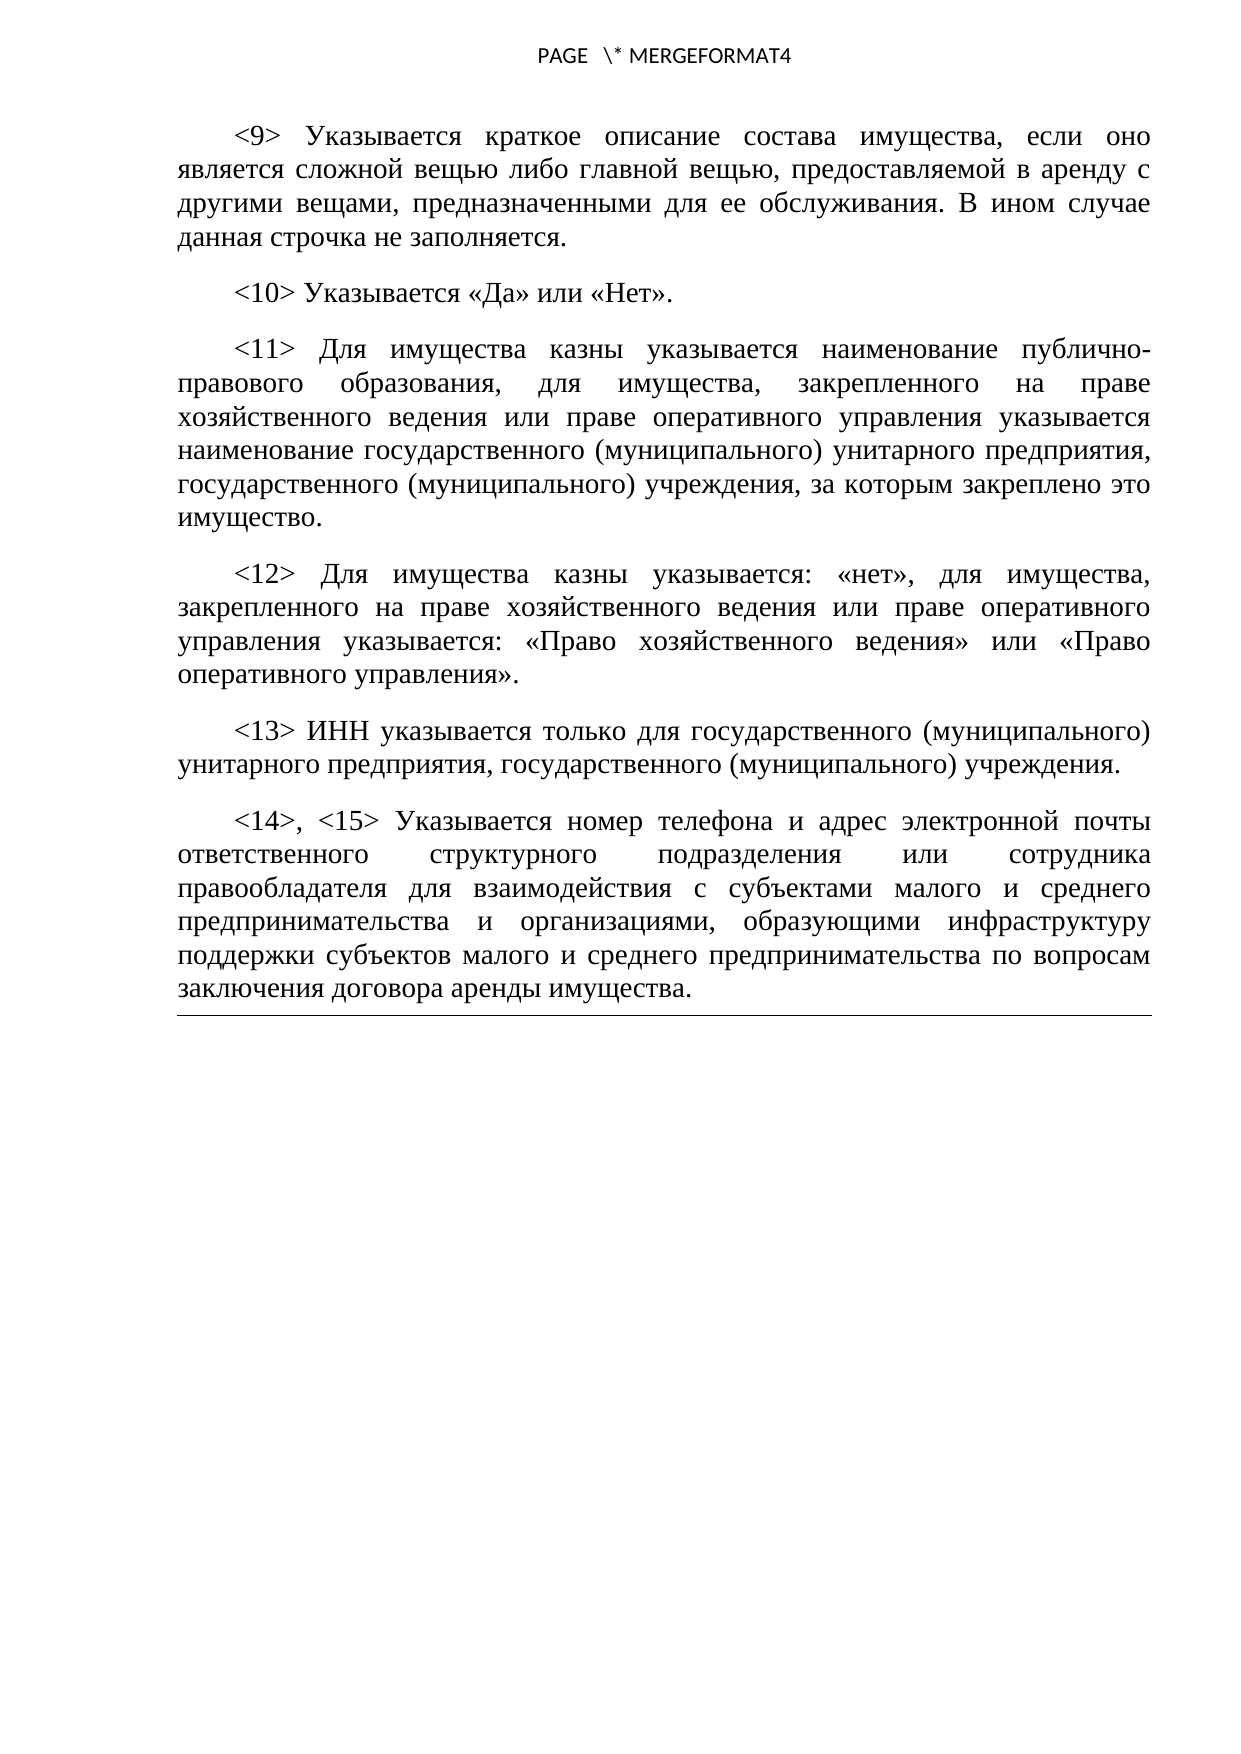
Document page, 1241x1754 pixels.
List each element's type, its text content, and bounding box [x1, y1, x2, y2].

text <14>, <15> Указывается номер телефона и адрес электронной почты ответственного структурного подразделения или сотрудника правообладателя для взаимодействия с субъектами малого и среднего предпринимательства и организациями, образующими инфраструктуру поддержки субъектов малого и среднего предпринимательства по вопросам заключения договора аренды имущества. [177, 803, 1152, 1004]
text <13> ИНН указывается только для государственного (муниципального) унитарного предприятия, государственного (муниципального) учреждения. [177, 713, 1152, 780]
text <11> Для имущества казны указывается наименование публично-правового образования, для имущества, закрепленного на праве хозяйственного ведения или праве оперативного управления указывается наименование государственного (муниципального) унитарного предприятия, государственного (муниципального) учреждения, за которым закреплено это имущество. [177, 332, 1152, 533]
text <10> Указывается «Да» или «Нет». [177, 275, 1152, 309]
text <9> Указывается краткое описание состава имущества, если оно является сложной вещью либо главной вещью, предоставляемой в аренду с другими вещами, предназначенными для ее обслуживания. В ином случае данная строчка не заполняется. [177, 118, 1152, 252]
text <12> Для имущества казны указывается: «нет», для имущества, закрепленного на праве хозяйственного ведения или праве оперативного управления указывается: «Право хозяйственного ведения» или «Право оперативного управления». [177, 556, 1152, 690]
